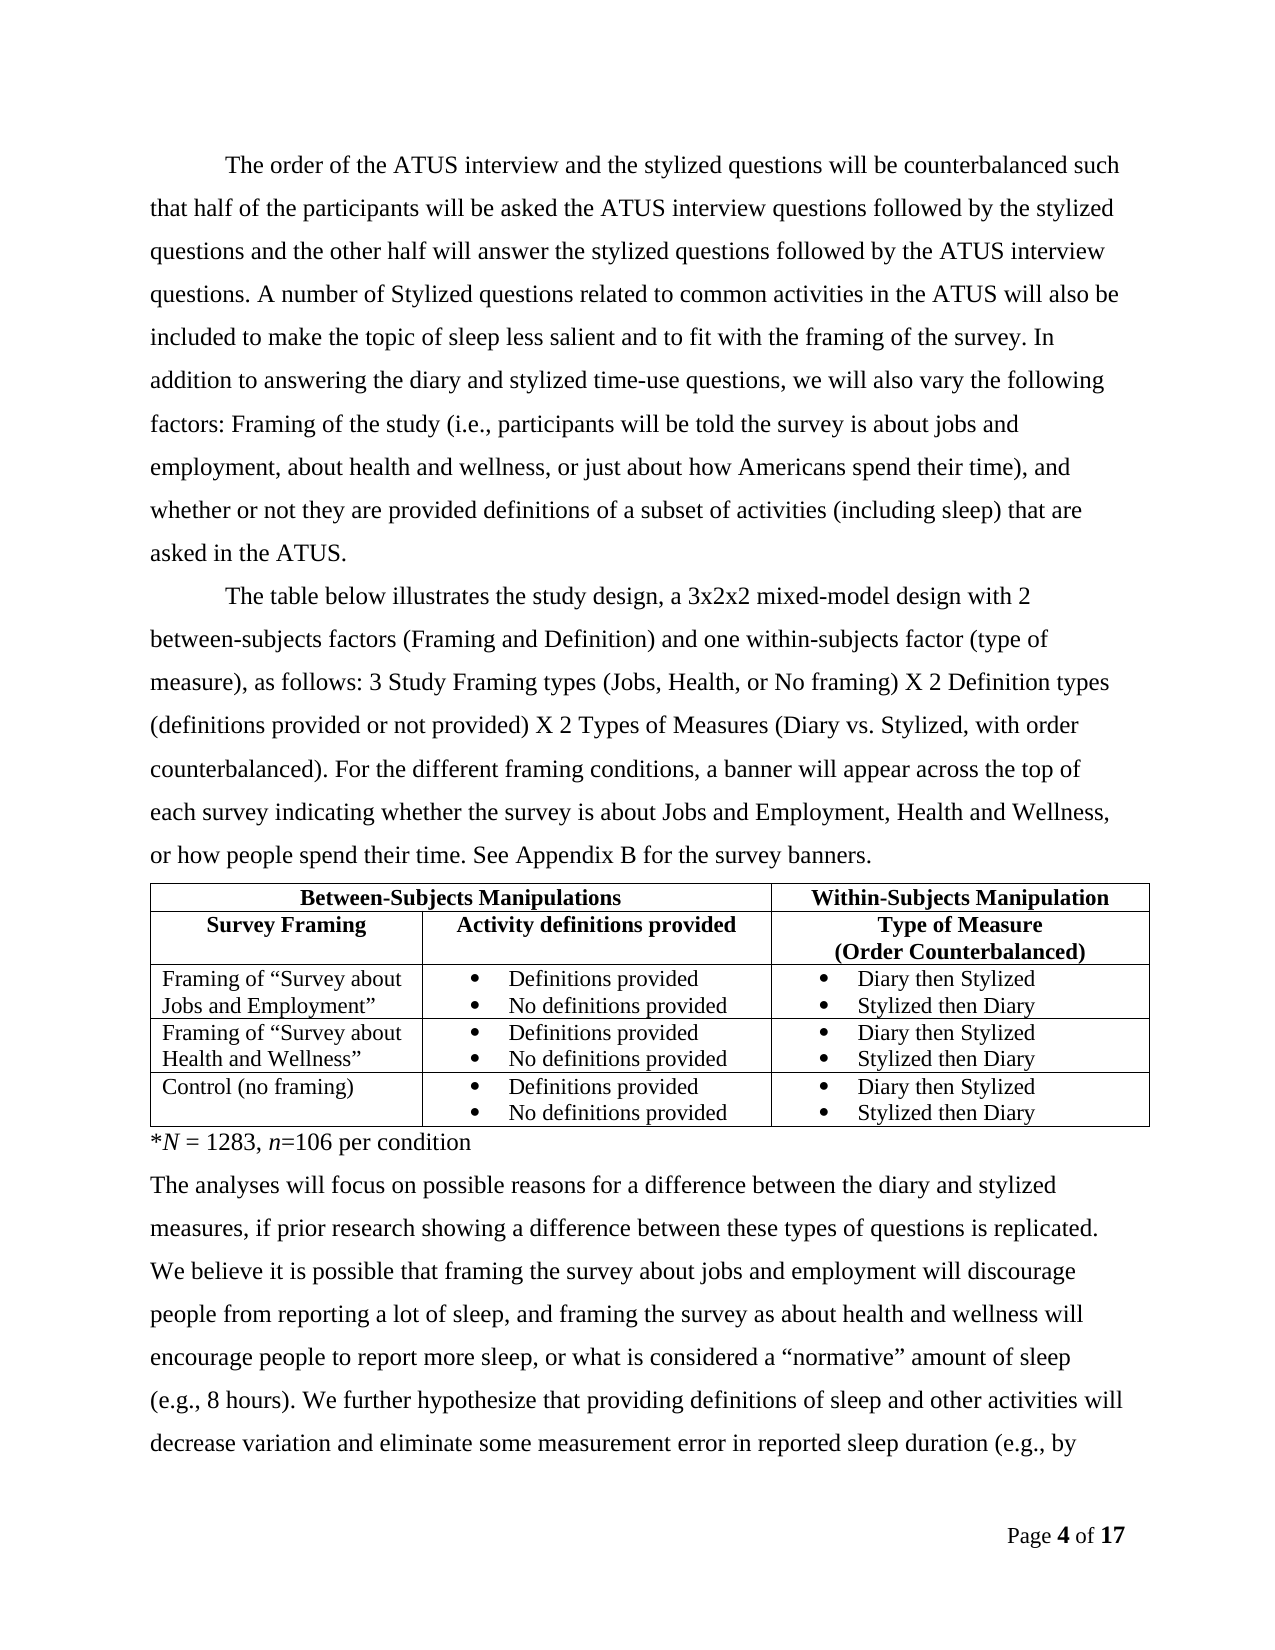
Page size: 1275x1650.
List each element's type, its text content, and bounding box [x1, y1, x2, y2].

subtitle The table below illustrates the study design, a 3x2x2 mixed-model design with 2 between-subjects factors (Framing and Definition) and one within-subjects factor (type of measure), as follows: 3 Study Framing types (Jobs, Health, or No framing) X 2 Definition types (definitions provided or not provided) X 2 Types of Measures (Diary vs. Stylized, with order counterbalanced). For the different framing conditions, a banner will appear across the top of each survey indicating whether the survey is about Jobs and Employment, Health and Wellness, or how people spend their time. See Appendix B for the survey banners. [150, 581, 1125, 869]
table_cell Type of Measure (Order Counterbalanced) [772, 912, 1149, 964]
table_header Between-Subjects Manipulations [151, 884, 771, 911]
table_cell Definitions provided No definitions provided [423, 965, 771, 1018]
table_cell Framing of “Survey about Health and Wellness” [151, 1019, 422, 1072]
table_cell Diary then Stylized Stylized then Diary [772, 965, 1149, 1018]
table_cell Framing of “Survey about Jobs and Employment” [151, 965, 422, 1018]
table_cell Activity definitions provided [423, 912, 771, 964]
table_cell Control (no framing) [151, 1073, 422, 1126]
table_cell Diary then Stylized Stylized then Diary [772, 1073, 1149, 1126]
subtitle The order of the ATUS interview and the stylized questions will be counterbalanced such that half of the participants will be asked the ATUS interview questions followed by the stylized questions and the other half will answer the stylized questions followed by the ATUS interview questions. A number of Stylized questions related to common activities in the ATUS will also be included to make the topic of sleep less salient and to fit with the framing of the survey. In addition to answering the diary and stylized time-use questions, we will also vary the following factors: Framing of the study (i.e., participants will be told the survey is about jobs and employment, about health and wellness, or just about how Americans spend their time), and whether or not they are provided definitions of a subset of activities (including sleep) that are asked in the ATUS. [150, 150, 1125, 567]
table_cell Diary then Stylized Stylized then Diary [772, 1019, 1149, 1072]
table_header Within-Subjects Manipulation [772, 884, 1149, 911]
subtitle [150, 1170, 1125, 1457]
subtitle *N = 1283, n=106 per condition [150, 1127, 1125, 1155]
table_cell Definitions provided No definitions provided [423, 1019, 771, 1072]
table_cell Survey Framing [151, 912, 422, 964]
table_cell Definitions provided No definitions provided [423, 1073, 771, 1126]
